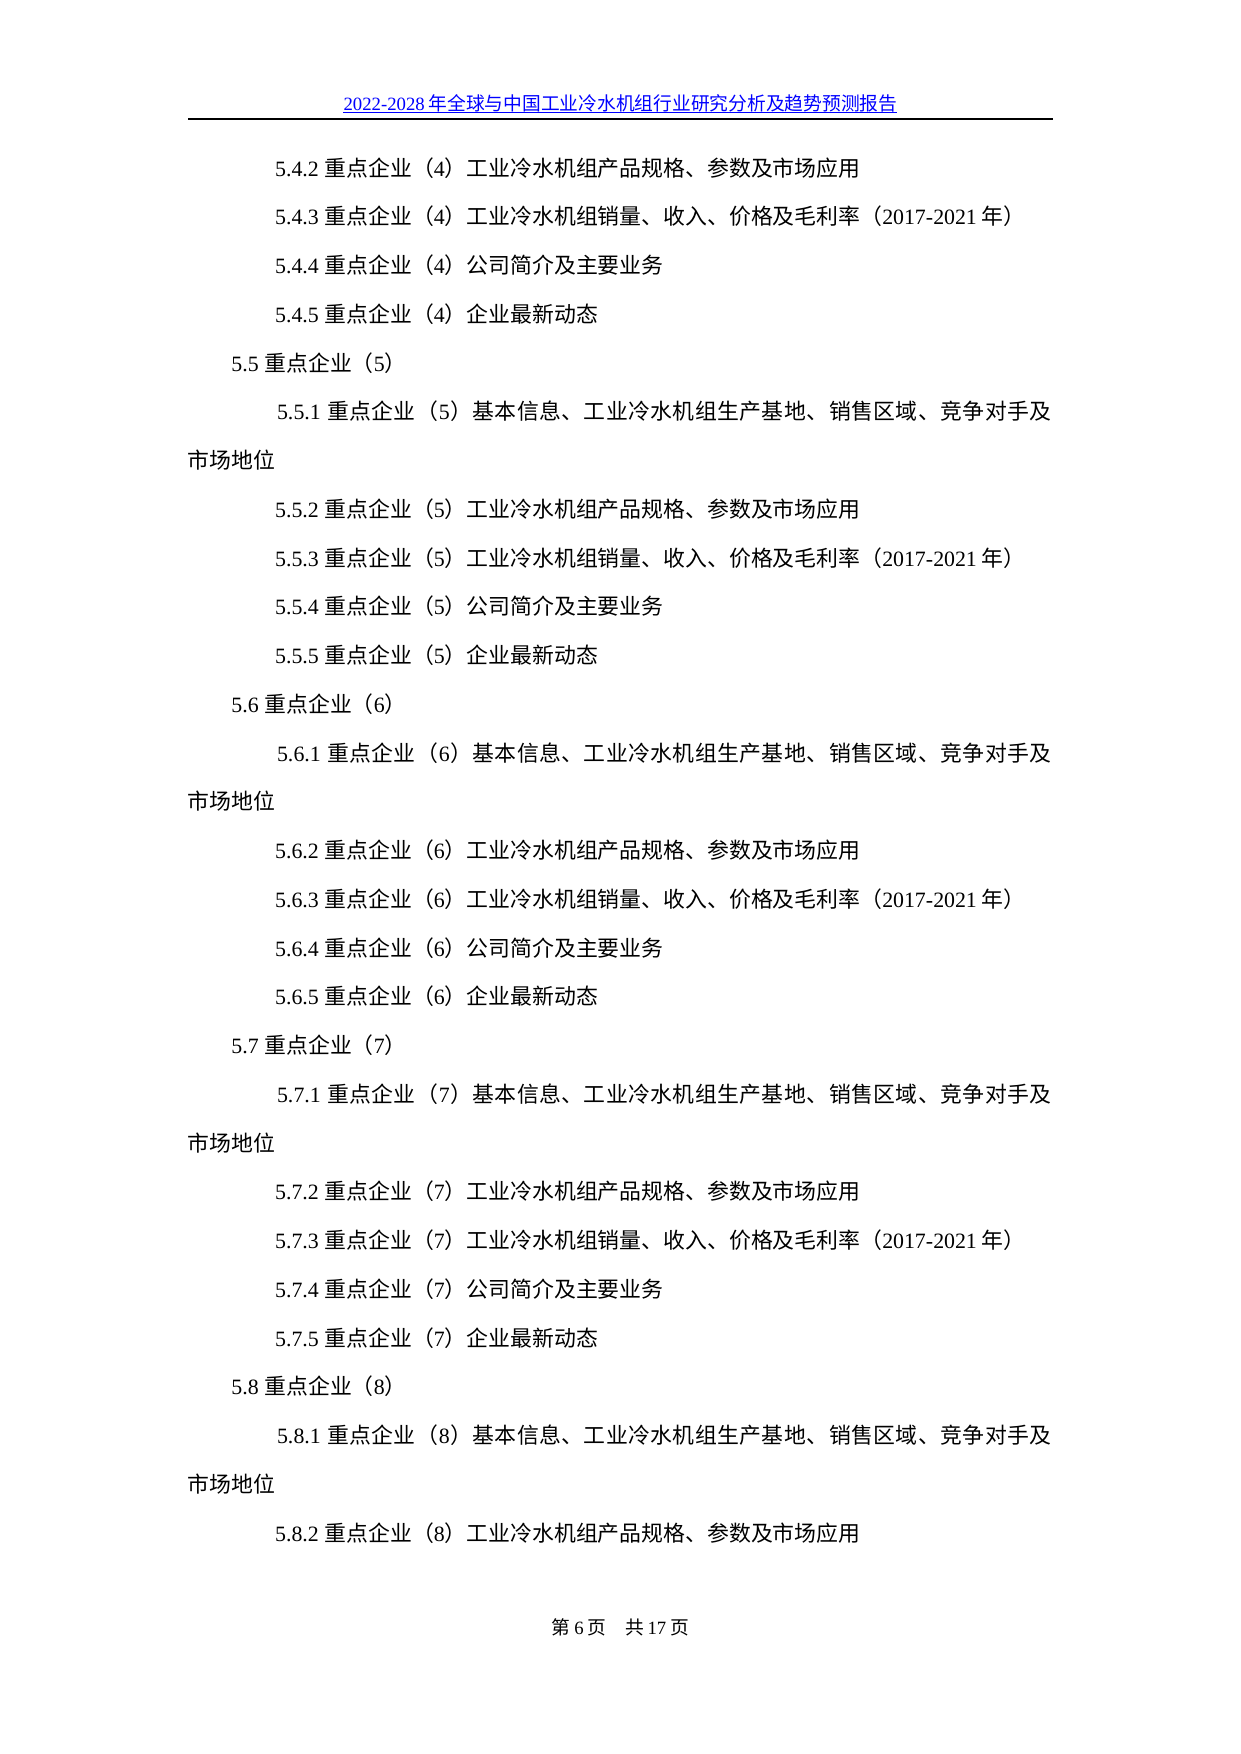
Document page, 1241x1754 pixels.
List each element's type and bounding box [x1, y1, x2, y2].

text [187, 150, 1053, 1548]
